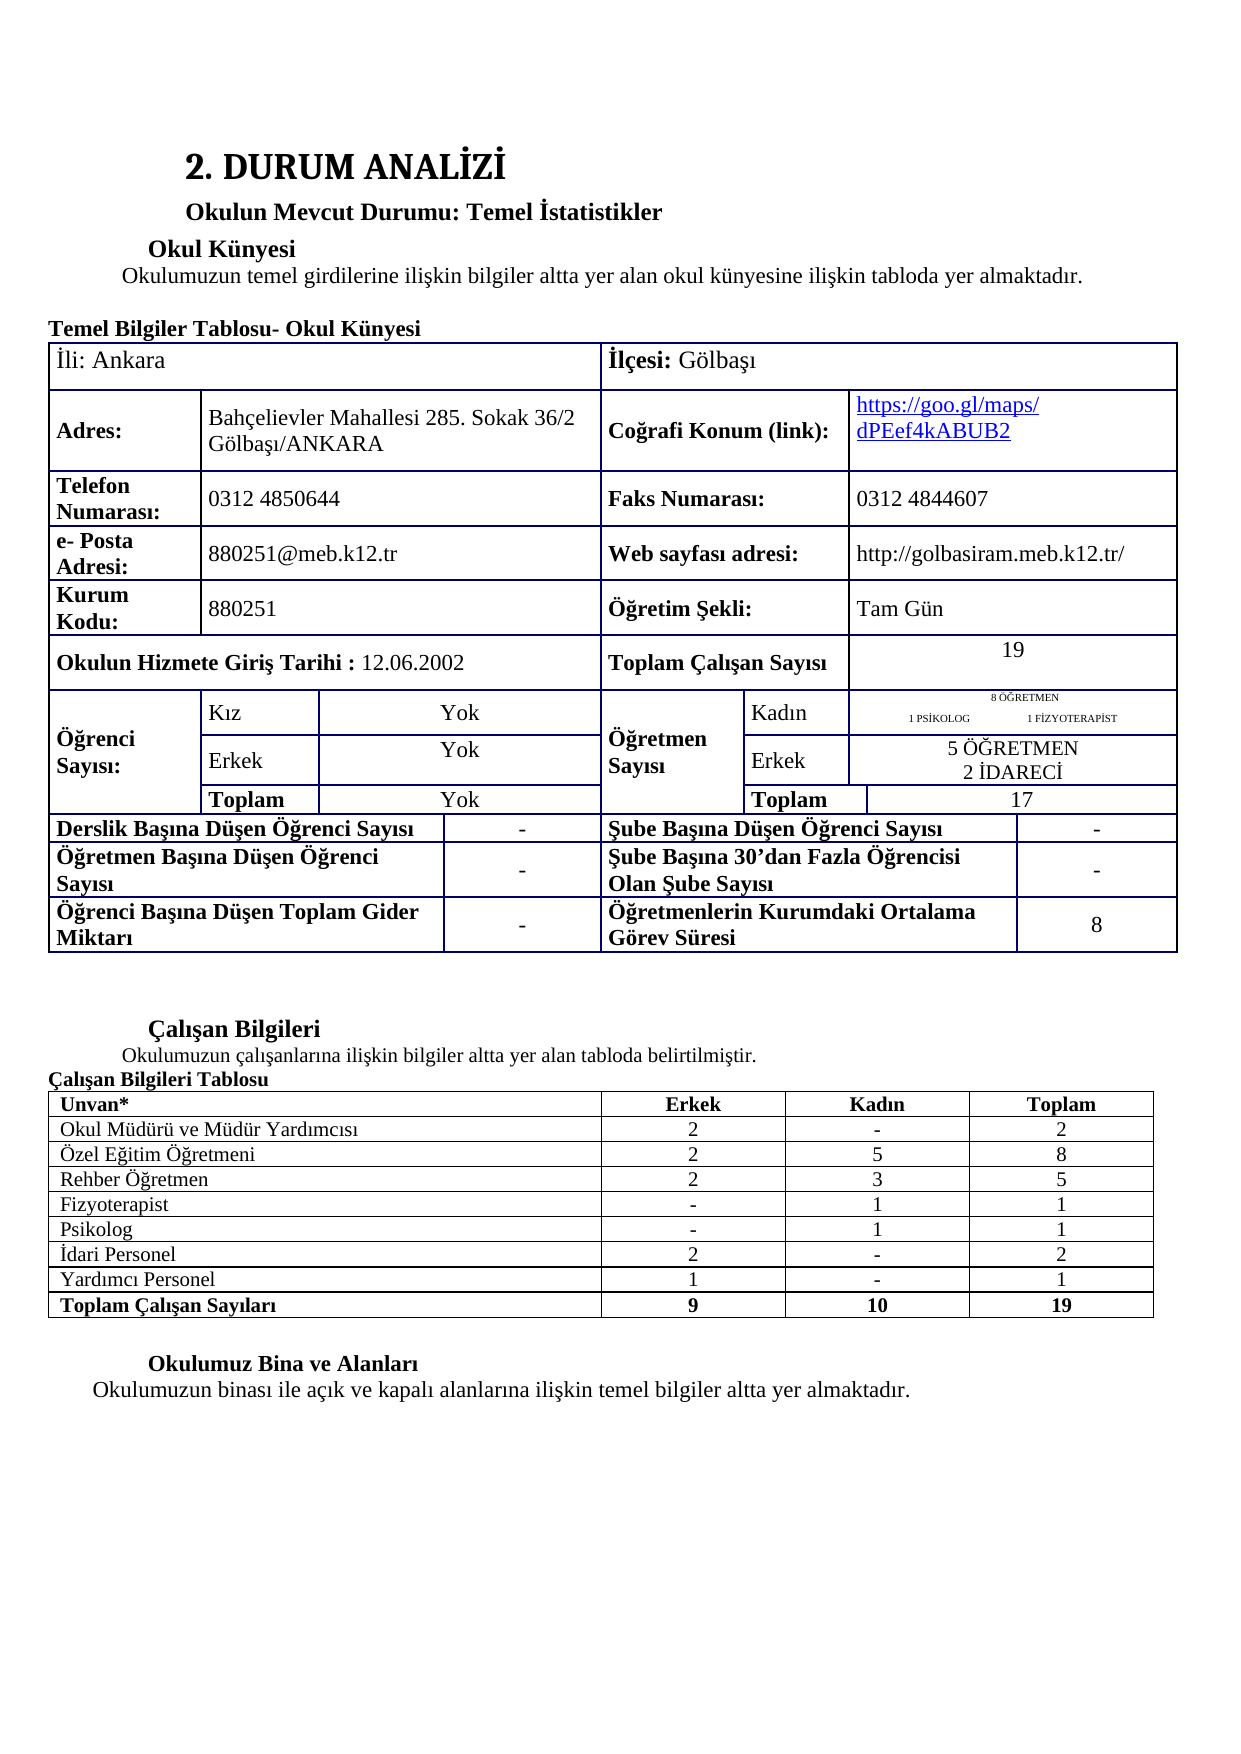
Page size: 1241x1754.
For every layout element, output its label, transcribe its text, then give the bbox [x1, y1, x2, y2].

table_cell Kadın [745, 691, 848, 734]
table_cell Erkek [202, 736, 318, 784]
table_cell Öğretmenlerin Kurumdaki Ortalama Görev Süresi [602, 898, 1016, 951]
table_cell 1 [970, 1192, 1153, 1216]
table_cell 0312 4844607 [850, 472, 1176, 524]
table_cell - [1018, 815, 1176, 841]
table_cell e- Posta Adresi: [50, 527, 200, 579]
table_cell Toplam Çalışan Sayısı [602, 636, 848, 689]
table_cell - [445, 843, 600, 896]
table_cell 5 [970, 1167, 1153, 1191]
table_cell Yok [320, 736, 600, 784]
table_cell 880251 [202, 581, 600, 634]
text Çalışan Bilgileri Tablosu [48, 1067, 1198, 1091]
table_cell 8 [1018, 898, 1176, 951]
table_cell 2 [970, 1242, 1153, 1266]
table_cell 10 [786, 1293, 969, 1317]
table_cell İdari Personel [49, 1242, 601, 1266]
subtitle Okulun Mevcut Durumu: Temel İstatistikler [185, 197, 1198, 226]
table_cell 1 [970, 1268, 1153, 1291]
subtitle Okul Künyesi [148, 234, 1198, 262]
table_cell Öğrenci Başına Düşen Toplam Gider Miktarı [50, 898, 443, 951]
table_cell Yardımcı Personel [49, 1268, 601, 1291]
table_cell Erkek [745, 736, 848, 784]
table_cell Yok [320, 786, 600, 813]
table_cell Derslik Başına Düşen Öğrenci Sayısı [50, 815, 443, 841]
table_cell Tam Gün [850, 581, 1176, 634]
table_cell Faks Numarası: [602, 472, 848, 524]
table_cell 2 [602, 1117, 785, 1141]
table_header Kadın [786, 1092, 969, 1116]
table_cell Öğrenci Sayısı: [50, 691, 200, 813]
table_cell 3 [786, 1167, 969, 1191]
table_cell 5 [786, 1142, 969, 1166]
table_cell Coğrafi Konum (link): [602, 391, 848, 470]
table_cell - [445, 815, 600, 841]
table_cell Kurum Kodu: [50, 581, 200, 634]
text Okulumuzun temel girdilerine ilişkin bilgiler altta yer alan okul künyesine ilişkin tabloda yer almaktadır. [48, 262, 1198, 289]
table_cell - [786, 1117, 969, 1141]
table_cell Kız [202, 691, 318, 734]
table_cell Okulun Hizmete Giriş Tarihi : 12.06.2002 [50, 636, 600, 689]
table_cell Öğretim Şekli: [602, 581, 848, 634]
text Okulumuzun binası ile açık ve kapalı alanlarına ilişkin temel bilgiler altta yer almaktadır. [48, 1376, 1198, 1402]
table_cell Telefon Numarası: [50, 472, 200, 524]
table_cell Toplam [745, 786, 866, 813]
table_cell 1 [602, 1268, 785, 1291]
table_cell 8 [970, 1142, 1153, 1166]
table_header Unvan* [49, 1092, 601, 1116]
subtitle Okulumuz Bina ve Alanları [148, 1350, 1198, 1376]
table_header Toplam [970, 1092, 1153, 1116]
table_cell 1 [786, 1217, 969, 1241]
table_cell Rehber Öğretmen [49, 1167, 601, 1191]
table_cell Öğretmen Başına Düşen Öğrenci Sayısı [50, 843, 443, 896]
table_header Erkek [602, 1092, 785, 1116]
table_cell 19 [850, 636, 1176, 689]
table_header İli: Ankara [50, 344, 600, 389]
table_header İlçesi: Gölbaşı [602, 344, 1176, 389]
subtitle Çalışan Bilgileri [148, 1014, 1198, 1042]
table_cell 2 [602, 1242, 785, 1266]
table_cell 17 [868, 786, 1176, 813]
table_cell Okul Müdürü ve Müdür Yardımcısı [49, 1117, 601, 1141]
table_cell Adres: [50, 391, 200, 470]
table_cell 2 [970, 1117, 1153, 1141]
table_cell Toplam Çalışan Sayıları [49, 1293, 601, 1317]
table_cell http://golbasiram.meb.k12.tr/ [850, 527, 1176, 579]
table_cell - [602, 1217, 785, 1241]
table_cell Şube Başına Düşen Öğrenci Sayısı [602, 815, 1016, 841]
table_cell 8 ÖĞRETMEN 1 PSİKOLOG 1 FİZYOTERAPİST [850, 691, 1176, 734]
table_cell 5 ÖĞRETMEN 2 İDARECİ [850, 736, 1176, 784]
text Okulumuzun çalışanlarına ilişkin bilgiler altta yer alan tabloda belirtilmiştir. [48, 1042, 1198, 1067]
table_cell 880251@meb.k12.tr [202, 527, 600, 579]
table_cell - [602, 1192, 785, 1216]
subtitle DURUM ANALİZİ [185, 146, 1198, 189]
table_cell 2 [602, 1142, 785, 1166]
table_cell Yok [320, 691, 600, 734]
table_cell - [786, 1268, 969, 1291]
table_cell Toplam [202, 786, 318, 813]
table_cell 19 [970, 1293, 1153, 1317]
table_cell - [445, 898, 600, 951]
table_cell Bahçelievler Mahallesi 285. Sokak 36/2 Gölbaşı/ANKARA [202, 391, 600, 470]
table_cell Şube Başına 30’dan Fazla Öğrencisi Olan Şube Sayısı [602, 843, 1016, 896]
table_cell Özel Eğitim Öğretmeni [49, 1142, 601, 1166]
table_cell Fizyoterapist [49, 1192, 601, 1216]
table_cell 0312 4850644 [202, 472, 600, 524]
table_cell 1 [786, 1192, 969, 1216]
table_cell Psikolog [49, 1217, 601, 1241]
text Temel Bilgiler Tablosu- Okul Künyesi [48, 315, 1198, 342]
table_cell 1 [970, 1217, 1153, 1241]
table_cell - [786, 1242, 969, 1266]
table_cell Web sayfası adresi: [602, 527, 848, 579]
table_cell 2 [602, 1167, 785, 1191]
table_cell 9 [602, 1293, 785, 1317]
table_cell - [1018, 843, 1176, 896]
table_cell https://goo.gl/maps/dPEef4kABUB2 [850, 391, 1176, 470]
table_cell Öğretmen Sayısı [602, 691, 743, 813]
